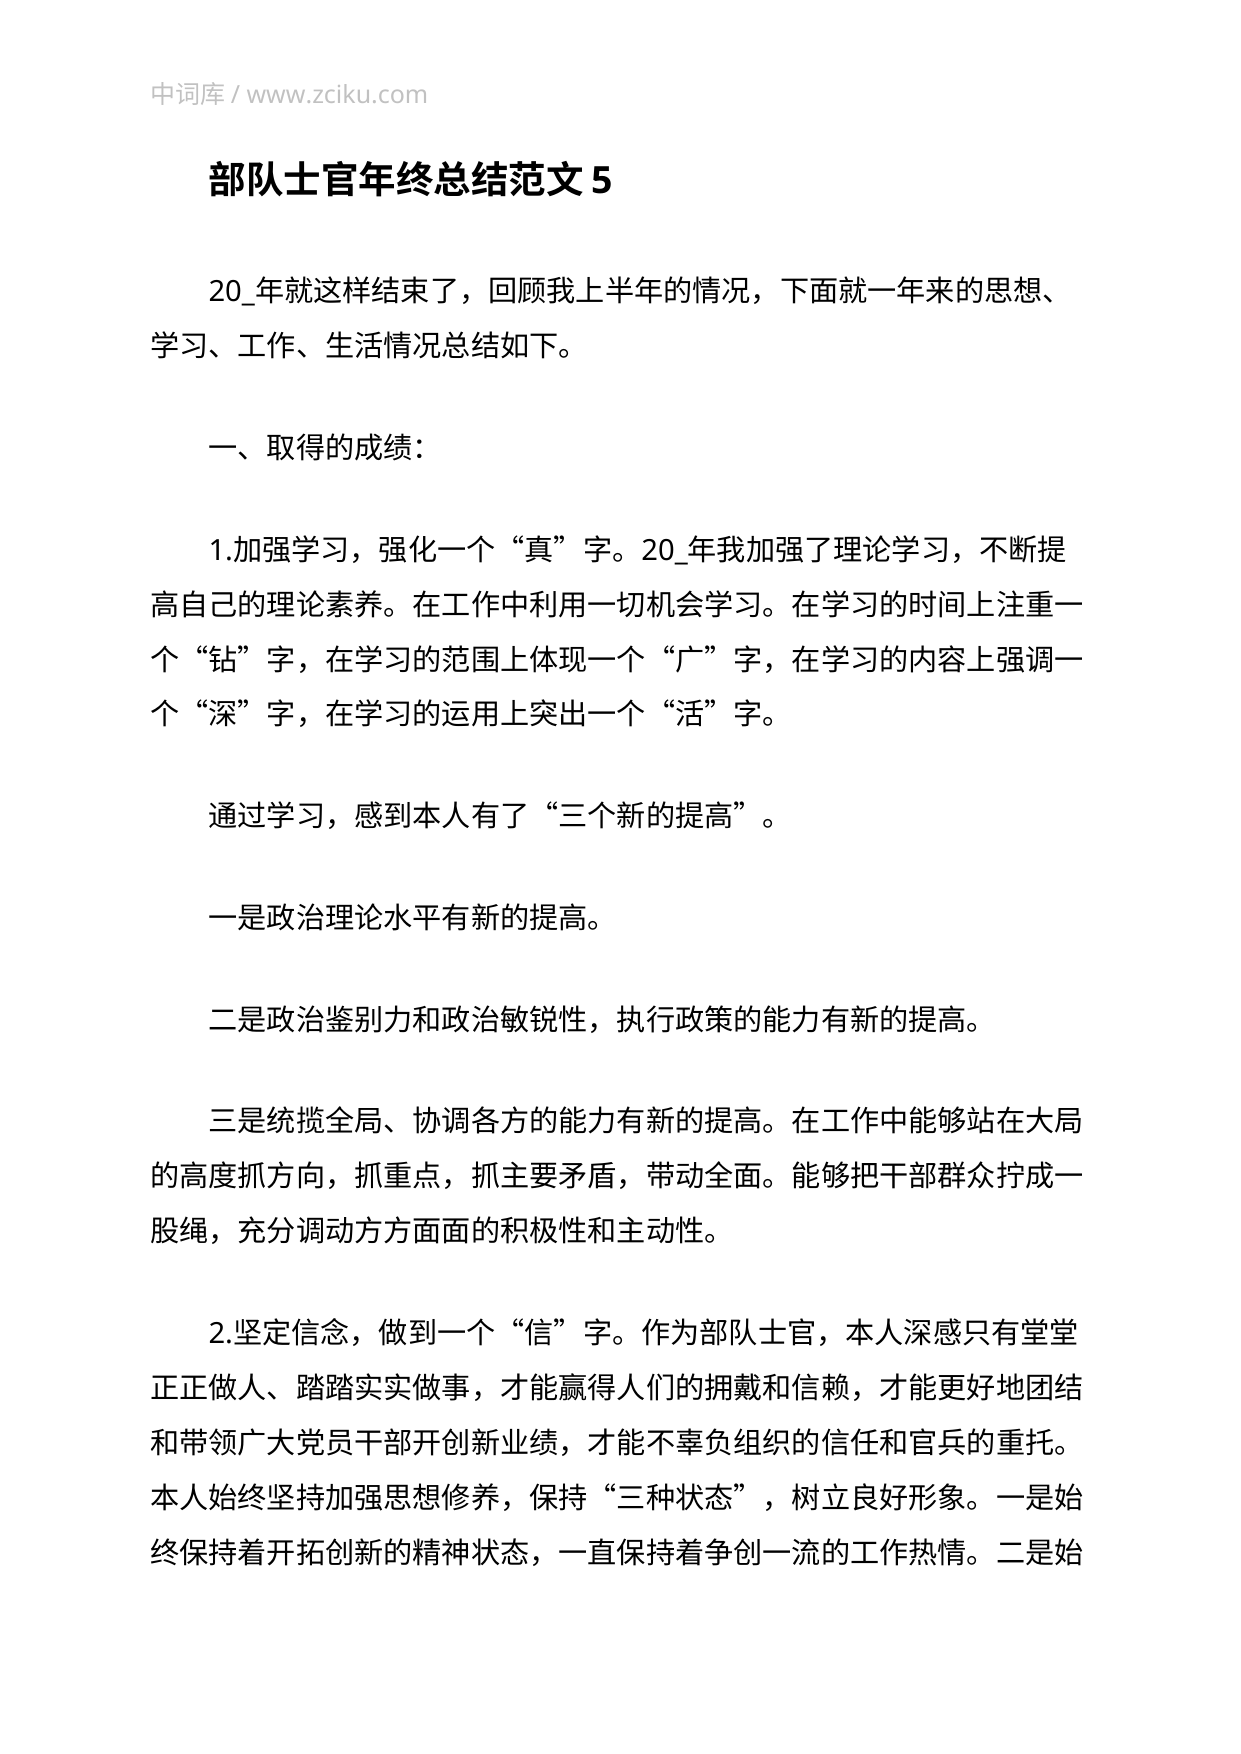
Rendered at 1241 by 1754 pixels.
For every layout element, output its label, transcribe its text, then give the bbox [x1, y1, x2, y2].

text 1.加强学习，强化一个“真”字。20_年我加强了理论学习，不断提高自己的理论素养。在工作中利用一切机会学习。在学习的时间上注重一个“钻”字，在学习的范围上体现一个“广”字，在学习的内容上强调一个“深”字，在学习的运用上突出一个“活”字。 [150, 526, 1090, 733]
text 一是政治理论水平有新的提高。 [150, 894, 1090, 937]
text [150, 1309, 1090, 1572]
text 一、取得的成绩： [150, 424, 1090, 467]
text 三是统揽全局、协调各方的能力有新的提高。在工作中能够站在大局的高度抓方向，抓重点，抓主要矛盾，带动全面。能够把干部群众拧成一股绳，充分调动方方面面的积极性和主动性。 [150, 1098, 1090, 1250]
text 部队士官年终总结范文5 [150, 150, 1090, 204]
text 20_年就这样结束了，回顾我上半年的情况，下面就一年来的思想、学习、工作、生活情况总结如下。 [150, 268, 1090, 365]
text 二是政治鉴别力和政治敏锐性，执行政策的能力有新的提高。 [150, 996, 1090, 1038]
text 通过学习，感到本人有了“三个新的提高”。 [150, 793, 1090, 835]
